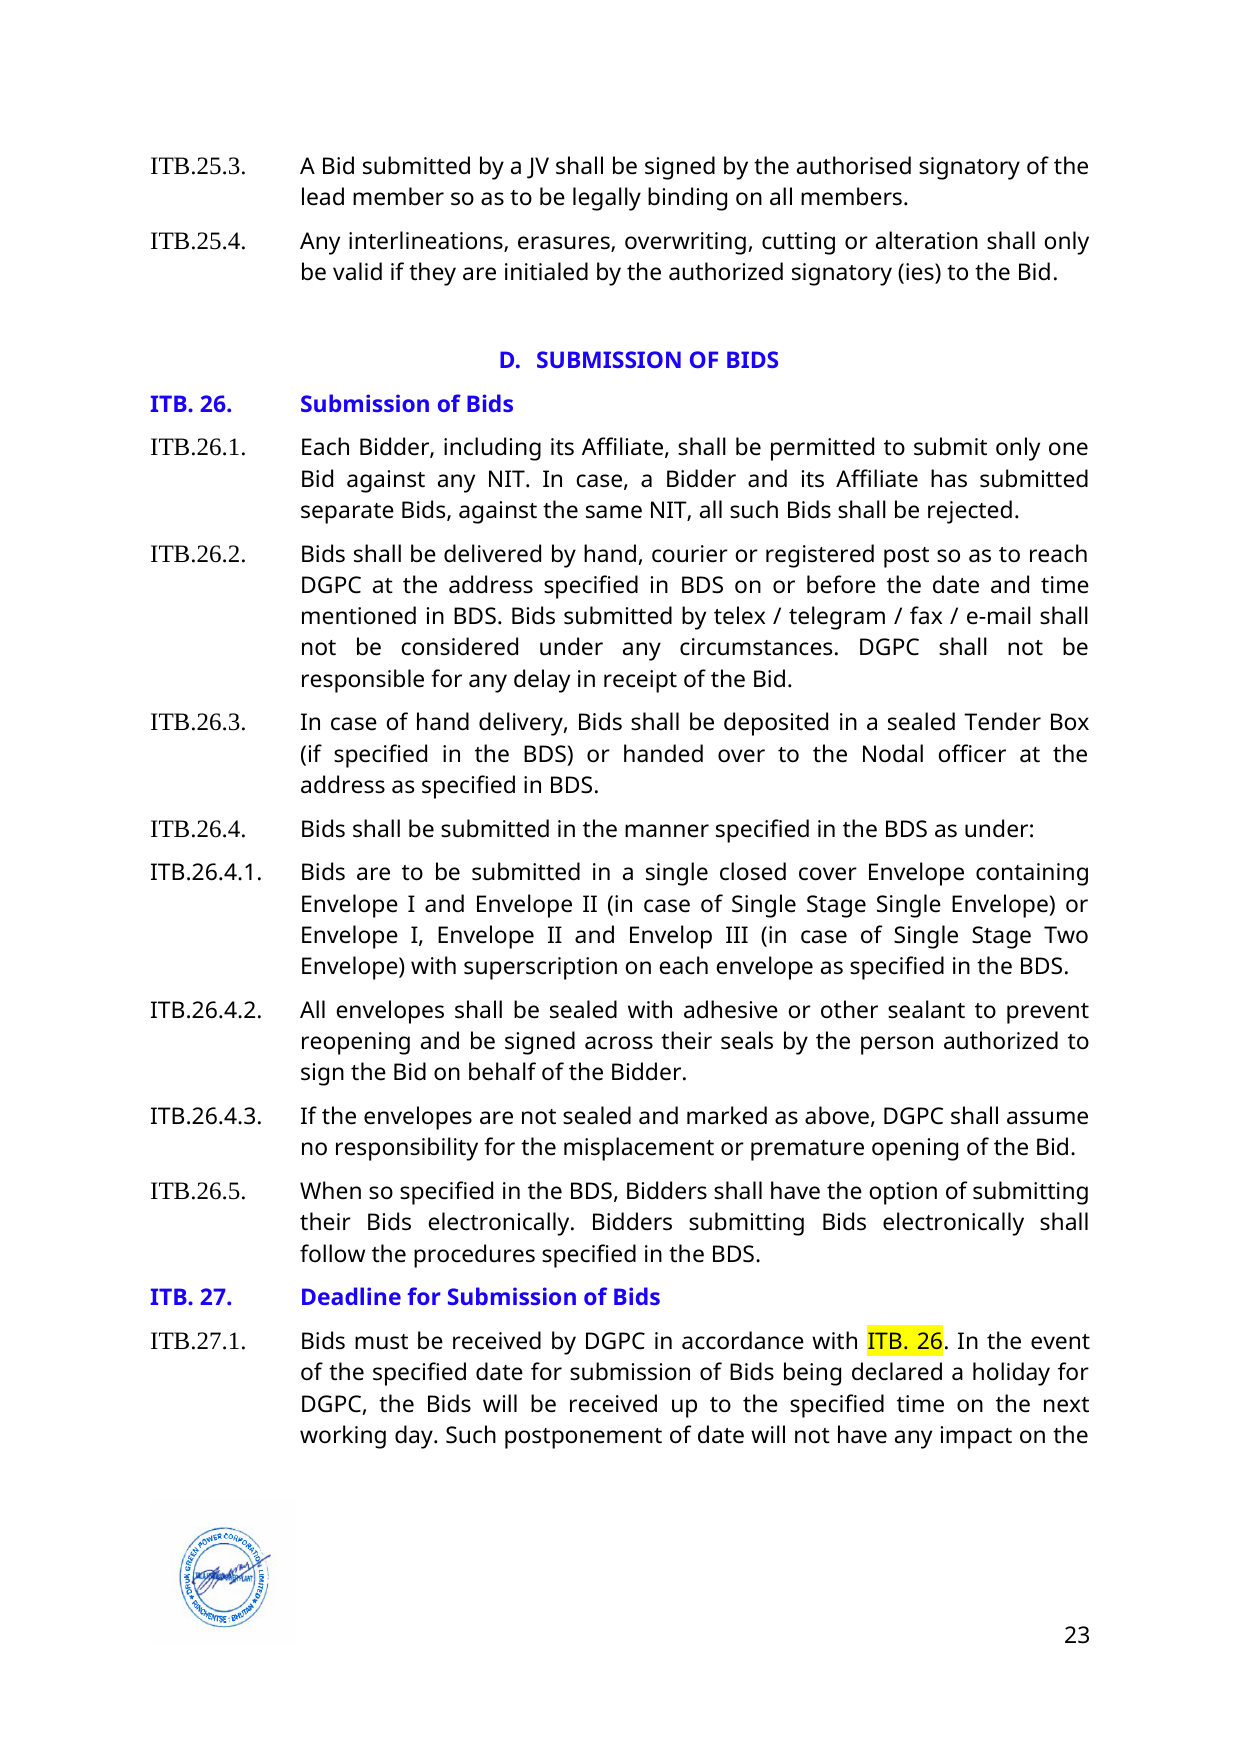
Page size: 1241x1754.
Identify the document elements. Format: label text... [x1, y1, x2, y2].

subtitle Deadline for Submission of Bids [150, 1281, 1090, 1312]
list Bids are to be submitted in a single closed cover Envelope containing Envelope I and Envelope II (in case of Single Stage Single Envelope) or Envelope I, Envelope II and Envelop III (in case of Single Stage Two Envelope) with superscription on each envelope as specified in the BDS. [150, 856, 1090, 981]
list A Bid submitted by a JV shall be signed by the authorised signatory of the lead member so as to be legally binding on all members. [150, 150, 1090, 212]
subtitle Submission of Bids [150, 387, 1090, 419]
picture [150, 1499, 298, 1644]
list Each Bidder, including its Affiliate, shall be permitted to submit only one Bid against any NIT. In case, a Bidder and its Affiliate has submitted separate Bids, against the same NIT, all such Bids shall be rejected. [150, 431, 1090, 525]
list All envelopes shall be sealed with adhesive or other sealant to prevent reopening and be signed across their seals by the person authorized to sign the Bid on behalf of the Bidder. [150, 994, 1090, 1087]
subtitle SUBMISSION OF BIDS [187, 344, 1090, 375]
list Any interlineations, erasures, overwriting, cutting or alteration shall only be valid if they are initialed by the authorized signatory (ies) to the Bid. [150, 225, 1090, 287]
list Bids shall be submitted in the manner specified in the BDS as under: [150, 812, 1090, 844]
list In case of hand delivery, Bids shall be deposited in a sealed Tender Box (if specified in the BDS) or handed over to the Nodal officer at the address as specified in BDS. [150, 706, 1090, 800]
list If the envelopes are not sealed and marked as above, DGPC shall assume no responsibility for the misplacement or premature opening of the Bid. [150, 1100, 1090, 1162]
list Bids shall be delivered by hand, courier or registered post so as to reach DGPC at the address specified in BDS on or before the date and time mentioned in BDS. Bids submitted by telex / telegram / fax / e-mail shall not be considered under any circumstances. DGPC shall not be responsible for any delay in receipt of the Bid. [150, 537, 1090, 694]
list When so specified in the BDS, Bidders shall have the option of submitting their Bids electronically. Bidders submitting Bids electronically shall follow the procedures specified in the BDS. [150, 1175, 1090, 1269]
